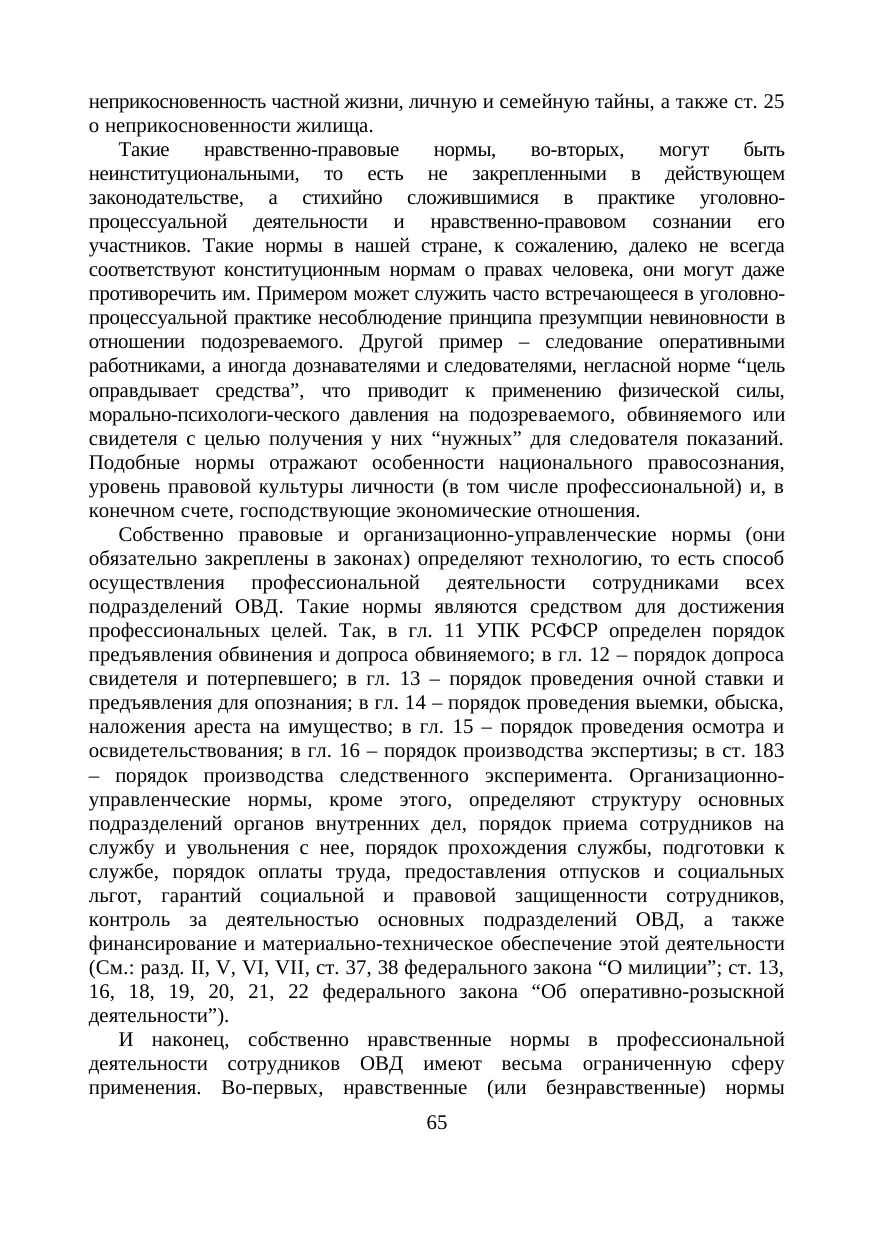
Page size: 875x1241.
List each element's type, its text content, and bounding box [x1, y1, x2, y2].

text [89, 1027, 785, 1099]
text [89, 89, 785, 137]
text Такие нравственно-правовые нормы, во-вторых, могут быть неинституциональными, то есть не закрепленными в действующем законодательстве, а стихийно сложившимися в практике уголовно-процессуальной деятельности и нравственно-правовом сознании его участников. Такие нормы в нашей стране, к сожалению, далеко не всегда соответствуют конституционным нормам о правах человека, они могут даже противоречить им. Примером может служить часто встречающееся в уголовно-процессуальной практике несоблюдение принципа презумпции невиновности в отношении подозреваемого. Другой пример – следование оперативными работниками, а иногда дознавателями и следователями, негласной норме “цель оправдывает средства”, что приводит к применению физической силы, морально-психологи-ческого давления на подозреваемого, обвиняемого или свидетеля с целью получения у них “нужных” для следователя показаний. Подобные нормы отражают особенности национального правосознания, уровень правовой культуры личности (в том числе профессиональной) и, в конечном счете, господствующие экономические отношения. [89, 137, 785, 522]
text Собственно правовые и организационно-управленческие нормы (они обязательно закреплены в законах) определяют технологию, то есть способ осуществления профессиональной деятельности сотрудниками всех подразделений ОВД. Такие нормы являются средством для достижения профессиональных целей. Так, в гл. 11 УПК РСФСР определен порядок предъявления обвинения и допроса обвиняемого; в гл. 12 – порядок допроса свидетеля и потерпевшего; в гл. 13 – порядок проведения очной ставки и предъявления для опознания; в гл. 14 – порядок проведения выемки, обыска, наложения ареста на имущество; в гл. 15 – порядок проведения осмотра и освидетельствования; в гл. 16 – порядок производства экспертизы; в ст. 183 – порядок производства следственного эксперимента. Организационно-управленческие нормы, кроме этого, определяют структуру основных подразделений органов внутренних дел, порядок приема сотрудников на службу и увольнения с нее, порядок прохождения службы, подготовки к службе, порядок оплаты труда, предоставления отпусков и социальных льгот, гарантий социальной и правовой защищенности сотрудников, контроль за деятельностью основных подразделений ОВД, а также финансирование и материально-техническое обеспечение этой деятельности (См.: разд. II, V, VI, VII, ст. 37, 38 федерального закона “О милиции”; ст. 13, 16, 18, 19, 20, 21, 22 федерального закона “Об оперативно-розыскной деятельности”). [89, 522, 785, 1027]
